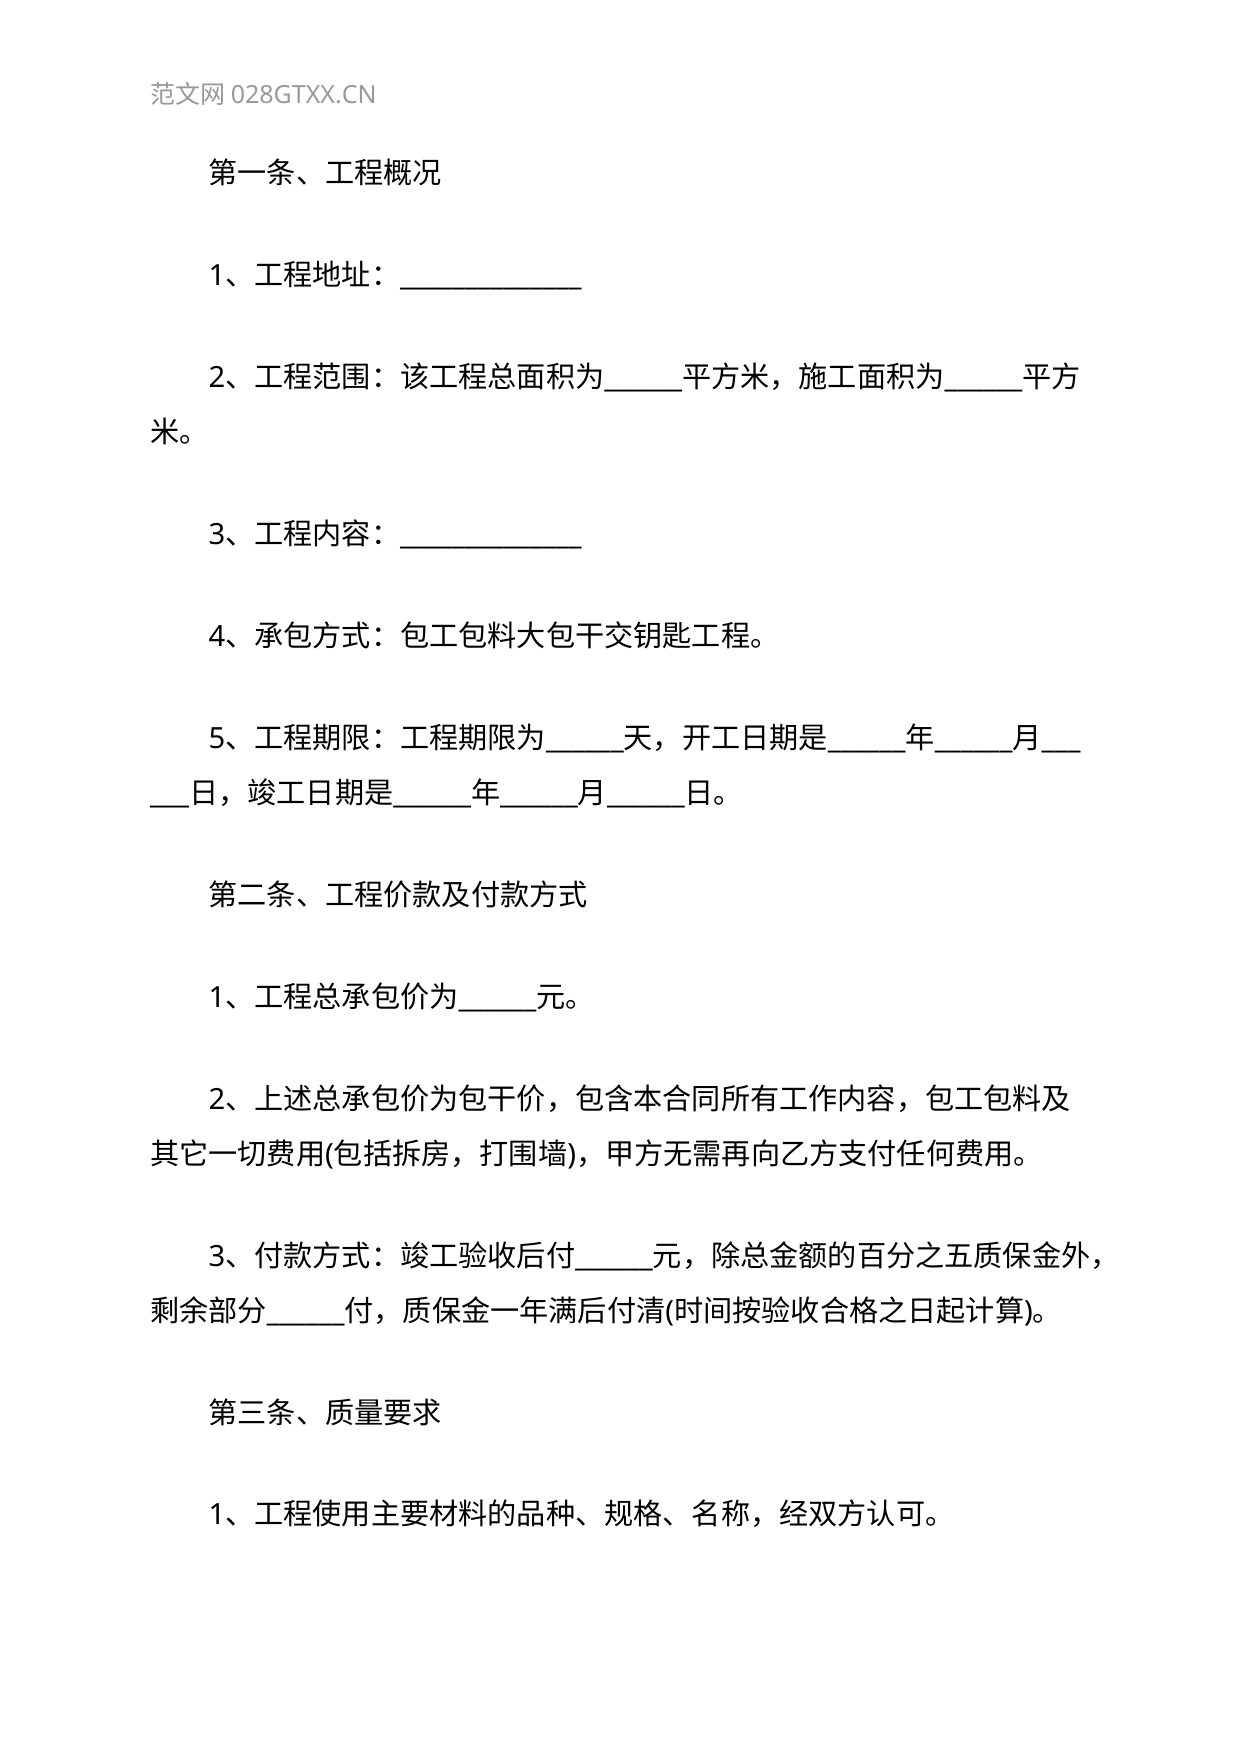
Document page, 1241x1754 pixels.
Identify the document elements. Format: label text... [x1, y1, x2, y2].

text 3、付款方式：竣工验收后付______元，除总金额的百分之五质保金外，剩余部分______付，质保金一年满后付清(时间按验收合格之日起计算)。 [150, 1232, 1090, 1329]
text 2、上述总承包价为包干价，包含本合同所有工作内容，包工包料及其它一切费用(包括拆房，打围墙)，甲方无需再向乙方支付任何费用。 [150, 1075, 1090, 1173]
text 3、工程内容：______________ [150, 511, 1090, 553]
text 5、工程期限：工程期限为______天，开工日期是______年______月______日，竣工日期是______年______月______日。 [150, 714, 1090, 812]
text 第一条、工程概况 [150, 150, 1090, 192]
text 2、工程范围：该工程总面积为______平方米，施工面积为______平方米。 [150, 354, 1090, 451]
text 1、工程使用主要材料的品种、规格、名称，经双方认可。 [150, 1491, 1090, 1533]
text 第二条、工程价款及付款方式 [150, 871, 1090, 914]
text 1、工程地址：______________ [150, 252, 1090, 294]
text 1、工程总承包价为______元。 [150, 973, 1090, 1016]
text 4、承包方式：包工包料大包干交钥匙工程。 [150, 612, 1090, 655]
text 第三条、质量要求 [150, 1389, 1090, 1431]
